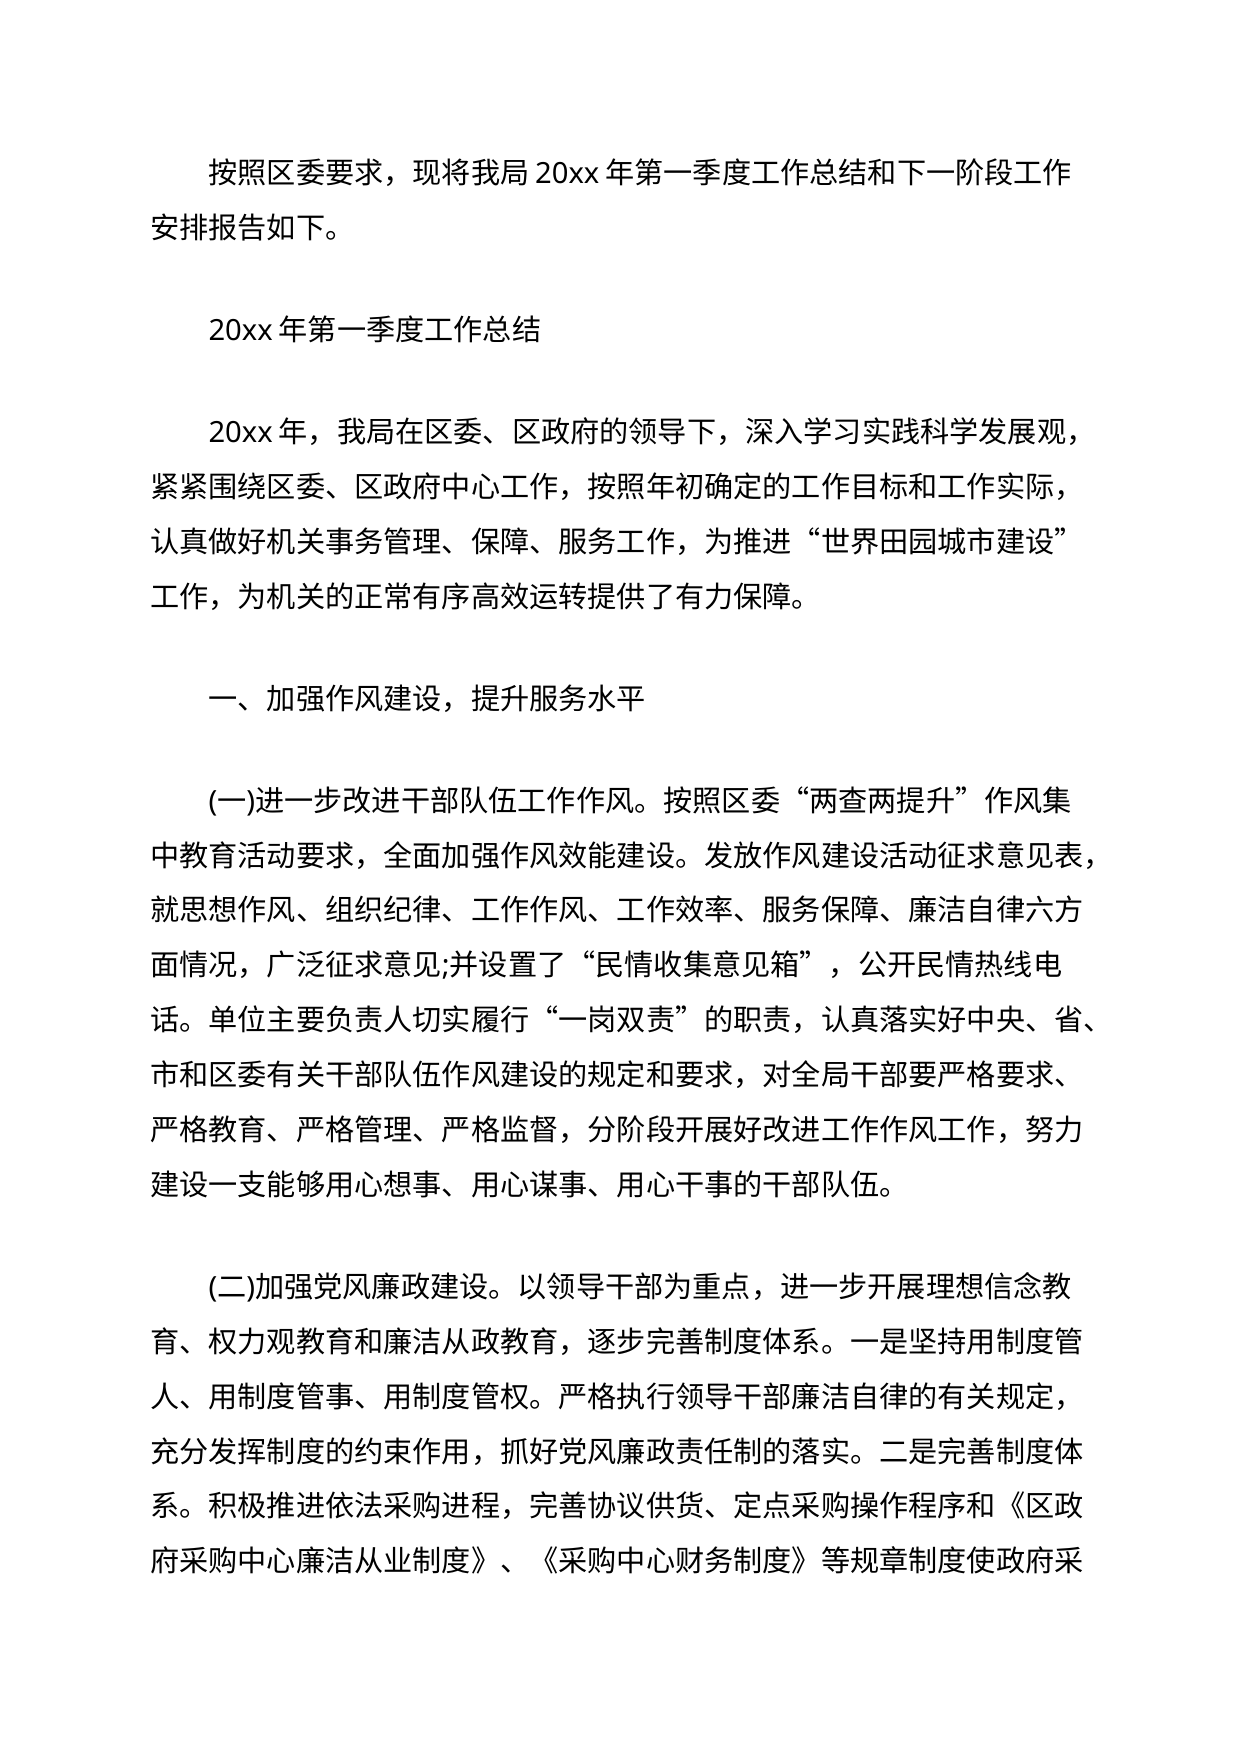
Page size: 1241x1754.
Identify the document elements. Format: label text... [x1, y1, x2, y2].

text (一)进一步改进干部队伍工作作风。按照区委“两查两提升”作风集中教育活动要求，全面加强作风效能建设。发放作风建设活动征求意见表，就思想作风、组织纪律、工作作风、工作效率、服务保障、廉洁自律六方面情况，广泛征求意见;并设置了“民情收集意见箱”，公开民情热线电话。单位主要负责人切实履行“一岗双责”的职责，认真落实好中央、省、市和区委有关干部队伍作风建设的规定和要求，对全局干部要严格要求、严格教育、严格管理、严格监督，分阶段开展好改进工作作风工作，努力建设一支能够用心想事、用心谋事、用心干事的干部队伍。 [150, 777, 1090, 1204]
text 一、加强作风建设，提升服务水平 [150, 675, 1090, 718]
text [150, 1263, 1090, 1580]
text 按照区委要求，现将我局20xx年第一季度工作总结和下一阶段工作安排报告如下。 [150, 150, 1090, 247]
text 20xx年第一季度工作总结 [150, 307, 1090, 349]
text 20xx年，我局在区委、区政府的领导下，深入学习实践科学发展观，紧紧围绕区委、区政府中心工作，按照年初确定的工作目标和工作实际，认真做好机关事务管理、保障、服务工作，为推进“世界田园城市建设”工作，为机关的正常有序高效运转提供了有力保障。 [150, 409, 1090, 616]
